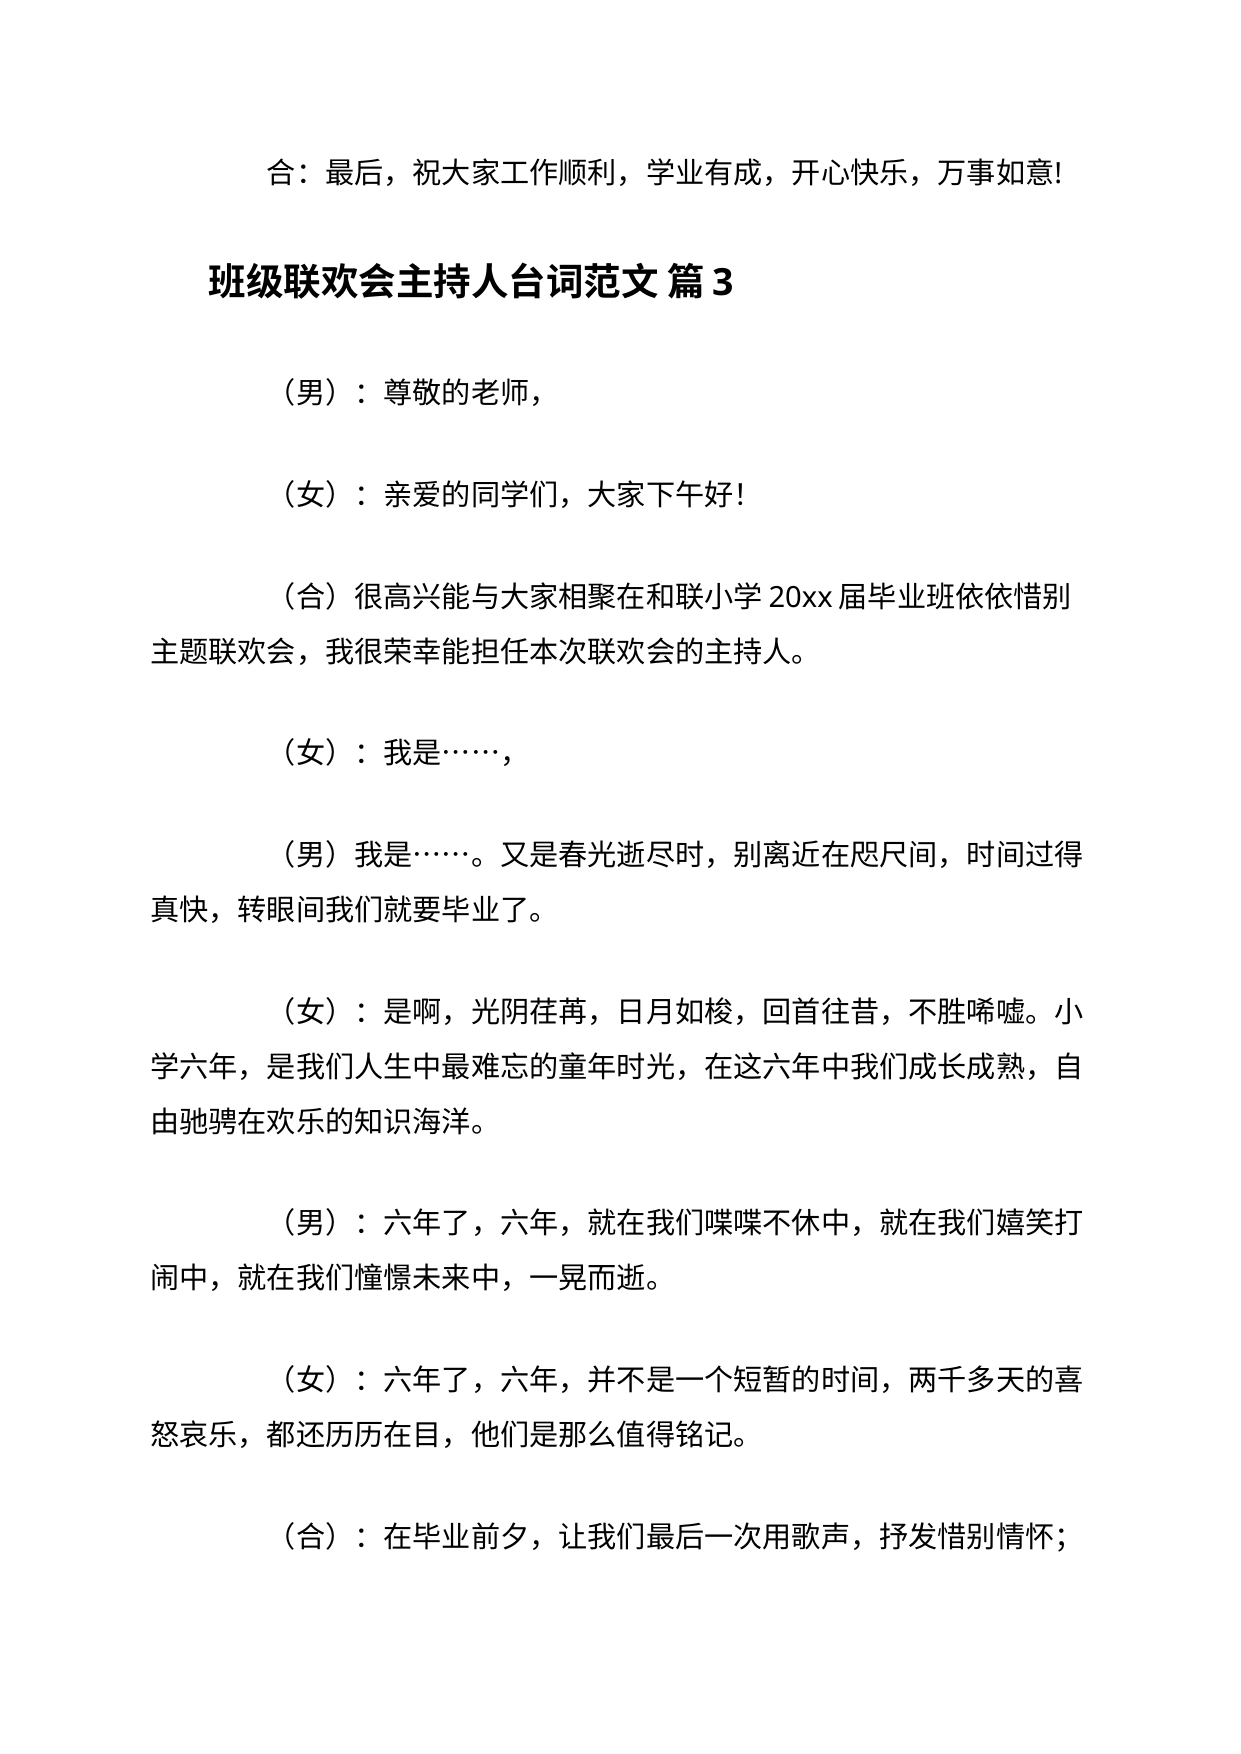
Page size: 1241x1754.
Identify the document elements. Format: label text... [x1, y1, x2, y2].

text （女）：我是……， [150, 730, 1090, 772]
text （女）：六年了，六年，并不是一个短暂的时间，两千多天的喜怒哀乐，都还历历在目，他们是那么值得铭记。 [150, 1357, 1090, 1454]
text （男）我是……。又是春光逝尽时，别离近在咫尺间，时间过得真快，转眼间我们就要毕业了。 [150, 832, 1090, 929]
text 班级联欢会主持人台词范文 篇3 [150, 252, 1090, 306]
text （男）：尊敬的老师， [150, 369, 1090, 412]
text （男）：六年了，六年，就在我们喋喋不休中，就在我们嬉笑打闹中，就在我们憧憬未来中，一晃而逝。 [150, 1200, 1090, 1297]
text 合：最后，祝大家工作顺利，学业有成，开心快乐，万事如意! [150, 150, 1090, 192]
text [150, 1513, 1090, 1556]
text （女）：是啊，光阴荏苒，日月如梭，回首往昔，不胜唏嘘。小学六年，是我们人生中最难忘的童年时光，在这六年中我们成长成熟，自由驰骋在欢乐的知识海洋。 [150, 988, 1090, 1140]
text （合）很高兴能与大家相聚在和联小学20xx届毕业班依依惜别主题联欢会，我很荣幸能担任本次联欢会的主持人。 [150, 573, 1090, 670]
text （女）：亲爱的同学们，大家下午好！ [150, 471, 1090, 514]
